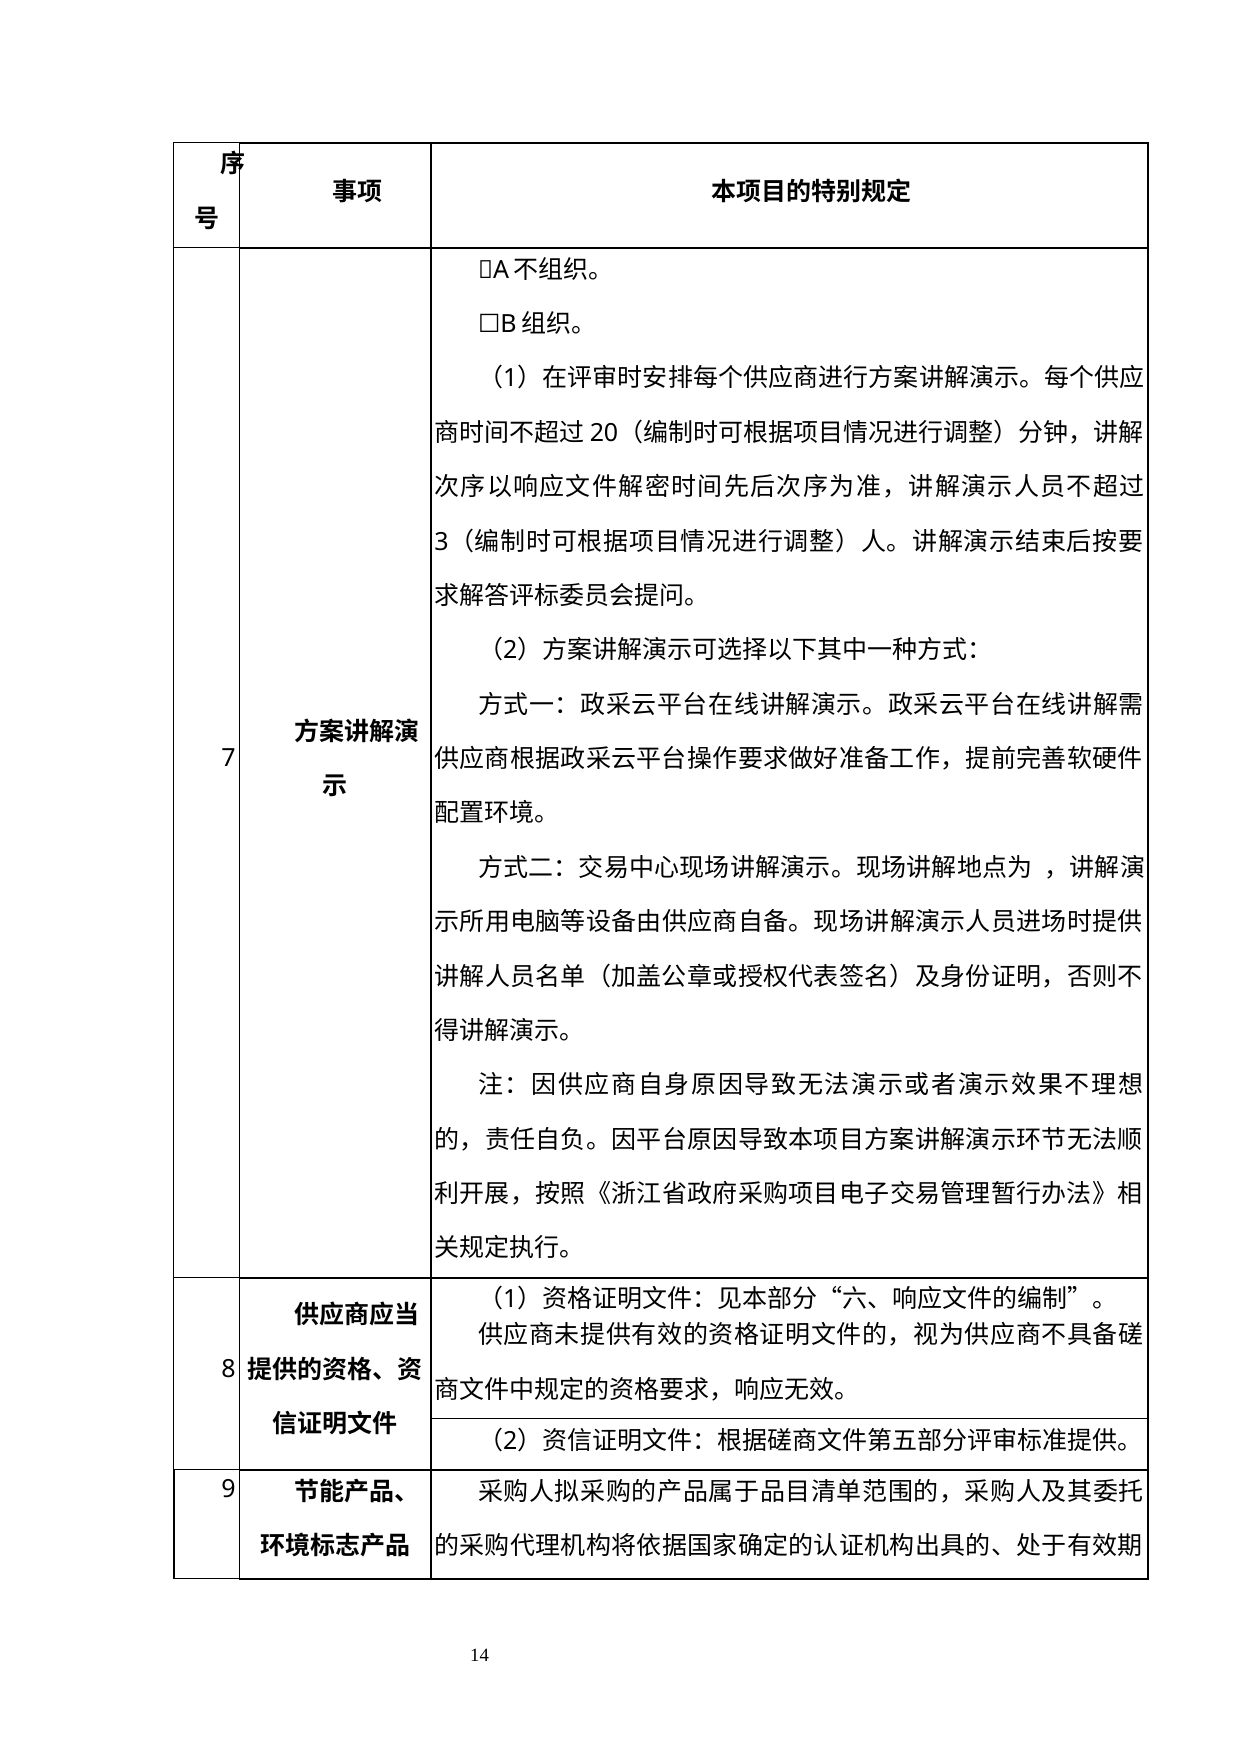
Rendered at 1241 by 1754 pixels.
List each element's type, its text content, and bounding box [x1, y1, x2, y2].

table_cell 方案讲解演示 [240, 249, 430, 1277]
table_header 本项目的特别规定 [432, 144, 1147, 247]
table_cell （1）资格证明文件：见本部分“六、响应文件的编制”。 供应商未提供有效的资格证明文件的，视为供应商不具备磋商文件中规定的资格要求，响应无效。 [432, 1279, 1147, 1418]
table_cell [432, 1471, 1147, 1578]
table_cell 供应商应当提供的资格、资信证明文件 [240, 1279, 430, 1469]
table_cell （2）资信证明文件：根据磋商文件第五部分评审标准提供。 [432, 1419, 1147, 1469]
table_cell 节能产品、环境标志产品 [240, 1471, 430, 1578]
table_cell 9 [175, 1470, 239, 1578]
table_header 事项 [240, 144, 430, 247]
table_cell 8 [174, 1278, 239, 1469]
table_cell 7 [174, 248, 239, 1277]
table_cell A不组织。 B组织。 （1）在评审时安排每个供应商进行方案讲解演示。每个供应商时间不超过20（编制时可根据项目情况进行调整）分钟，讲解次序以响应文件解密时间先后次序为准，讲解演示人员不超过3（编制时可根据项目情况进行调整）人。讲解演示结束后按要求解答评标委员会提问。 （2）方案讲解演示可选择以下其中一种方式： 方式一：政采云平台在线讲解演示。政采云平台在线讲解需供应商根据政采云平台操作要求做好准备工作，提前完善软硬件配置环境。 方式二：交易中心现场讲解演示。现场讲解地点为 ，讲解演示所用电脑等设备由供应商自备。现场讲解演示人员进场时提供讲解人员名单（加盖公章或授权代表签名）及身份证明，否则不得讲解演示。 注：因供应商自身原因导致无法演示或者演示效果不理想的，责任自负。因平台原因导致本项目方案讲解演示环节无法顺利开展，按照《浙江省政府采购项目电子交易管理暂行办法》相关规定执行。 [432, 249, 1147, 1277]
table_header 序号 [174, 143, 239, 247]
